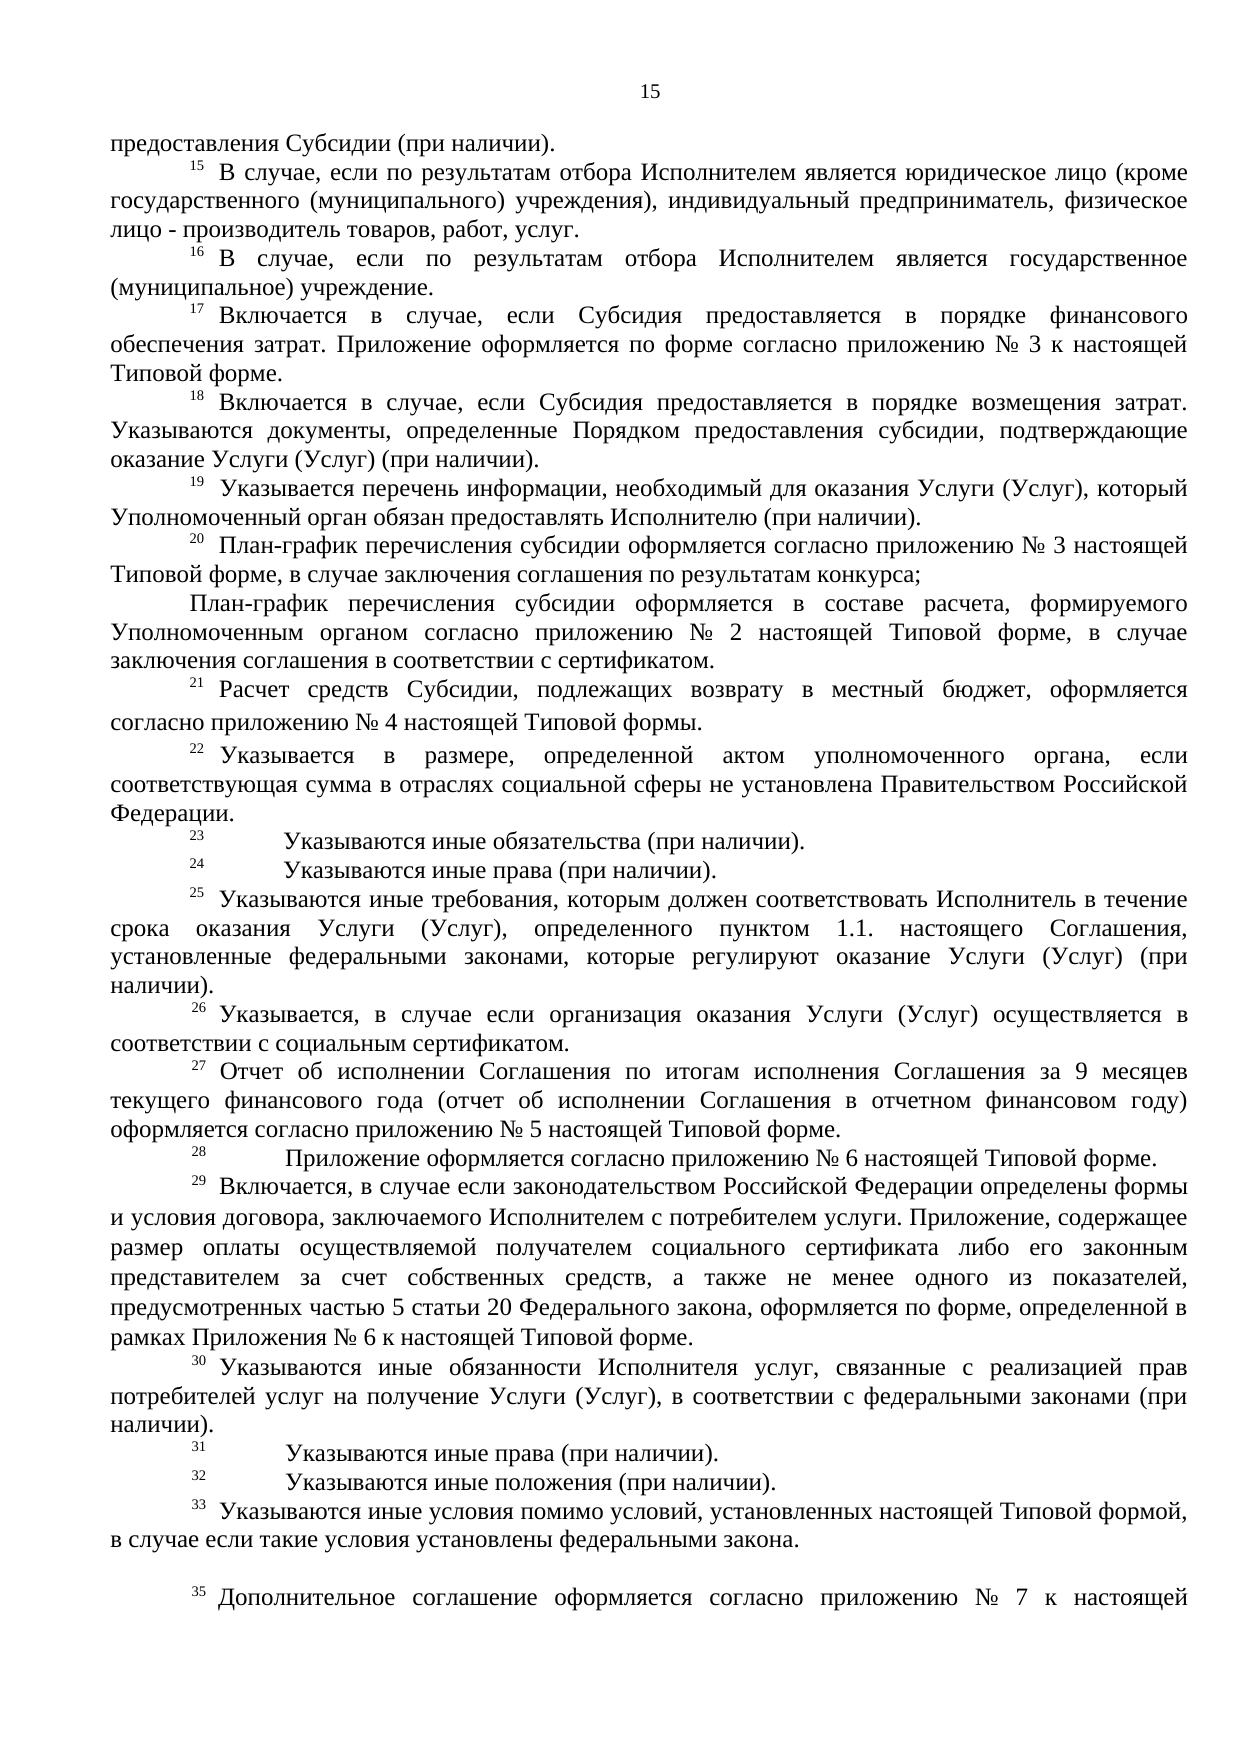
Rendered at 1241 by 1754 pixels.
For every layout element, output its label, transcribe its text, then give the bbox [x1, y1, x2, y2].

list Включается в случае, если Субсидия предоставляется в порядке возмещения затрат. Указываются документы, определенные Порядком предоставления субсидии, подтверждающие оказание Услуги (Услуг) (при наличии). [110, 387, 1189, 473]
list Приложение оформляется согласно приложению № 6 настоящей Типовой форме. [110, 1143, 1189, 1171]
list Указываются иные положения (при наличии). [110, 1467, 1189, 1496]
list Расчет средств Субсидии, подлежащих возврату в местный бюджет, оформляется согласно приложению № 4 настоящей Типовой формы. [110, 674, 1189, 736]
list Указываются иные права (при наличии). [110, 855, 1189, 884]
list В случае, если по результатам отбора Исполнителем является государственное (муниципальное) учреждение. [110, 243, 1189, 300]
list Включается в случае, если Субсидия предоставляется в порядке финансового обеспечения затрат. Приложение оформляется по форме согласно приложению № 3 к настоящей Типовой форме. [110, 300, 1189, 387]
list Указываются иные условия помимо условий, установленных настоящей Типовой формой, в случае если такие условия установлены федеральными закона. [110, 1496, 1189, 1553]
list Указываются иные требования, которым должен соответствовать Исполнитель в течение срока оказания Услуги (Услуг), определенного пунктом 1.1. настоящего Соглашения, установленные федеральными законами, которые регулируют оказание Услуги (Услуг) (при наличии). [110, 884, 1189, 999]
list Указываются иные права (при наличии). [110, 1438, 1189, 1467]
list В случае, если по результатам отбора Исполнителем является юридическое лицо (кроме государственного (муниципального) учреждения), индивидуальный предприниматель, физическое лицо - производитель товаров, работ, услуг. [110, 157, 1189, 243]
list Включается, в случае если законодательством Российской Федерации определены формы и условия договора, заключаемого Исполнителем с потребителем услуги. Приложение, содержащее размер оплаты осуществляемой получателем социального сертификата либо его законным представителем за счет собственных средств, а также не менее одного из показателей, предусмотренных частью 5 статьи 20 Федерального закона, оформляется по форме, определенной в рамках Приложения № 6 к настоящей Типовой форме. [110, 1171, 1189, 1351]
list Указывается перечень информации, необходимый для оказания Услуги (Услуг), который Уполномоченный орган обязан предоставлять Исполнителю (при наличии). [110, 473, 1189, 530]
list Отчет об исполнении Соглашения по итогам исполнения Соглашения за 9 месяцев текущего финансового года (отчет об исполнении Соглашения в отчетном финансовом году) оформляется согласно приложению № 5 настоящей Типовой форме. [110, 1056, 1189, 1143]
list Указываются иные обязанности Исполнителя услуг, связанные с реализацией прав потребителей услуг на получение Услуги (Услуг), в соответствии с федеральными законами (при наличии). [110, 1352, 1189, 1438]
list Указывается, в случае если организация оказания Услуги (Услуг) осуществляется в соответствии с социальным сертификатом. [110, 999, 1189, 1056]
list Указывается в размере, определенной актом уполномоченного органа, если соответствующая сумма в отраслях социальной сферы не установлена Правительством Российской Федерации. [110, 740, 1189, 826]
list План-график перечисления субсидии оформляется согласно приложению № 3 настоящей Типовой форме, в случае заключения соглашения по результатам конкурса; [110, 530, 1189, 588]
list Указываются иные обязательства (при наличии). [110, 826, 1189, 855]
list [110, 128, 1189, 157]
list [110, 1582, 1189, 1611]
text План-график перечисления субсидии оформляется в составе расчета, формируемого Уполномоченным органом согласно приложению № 2 настоящей Типовой форме, в случае заключения соглашения в соответствии с сертификатом. [110, 588, 1189, 674]
